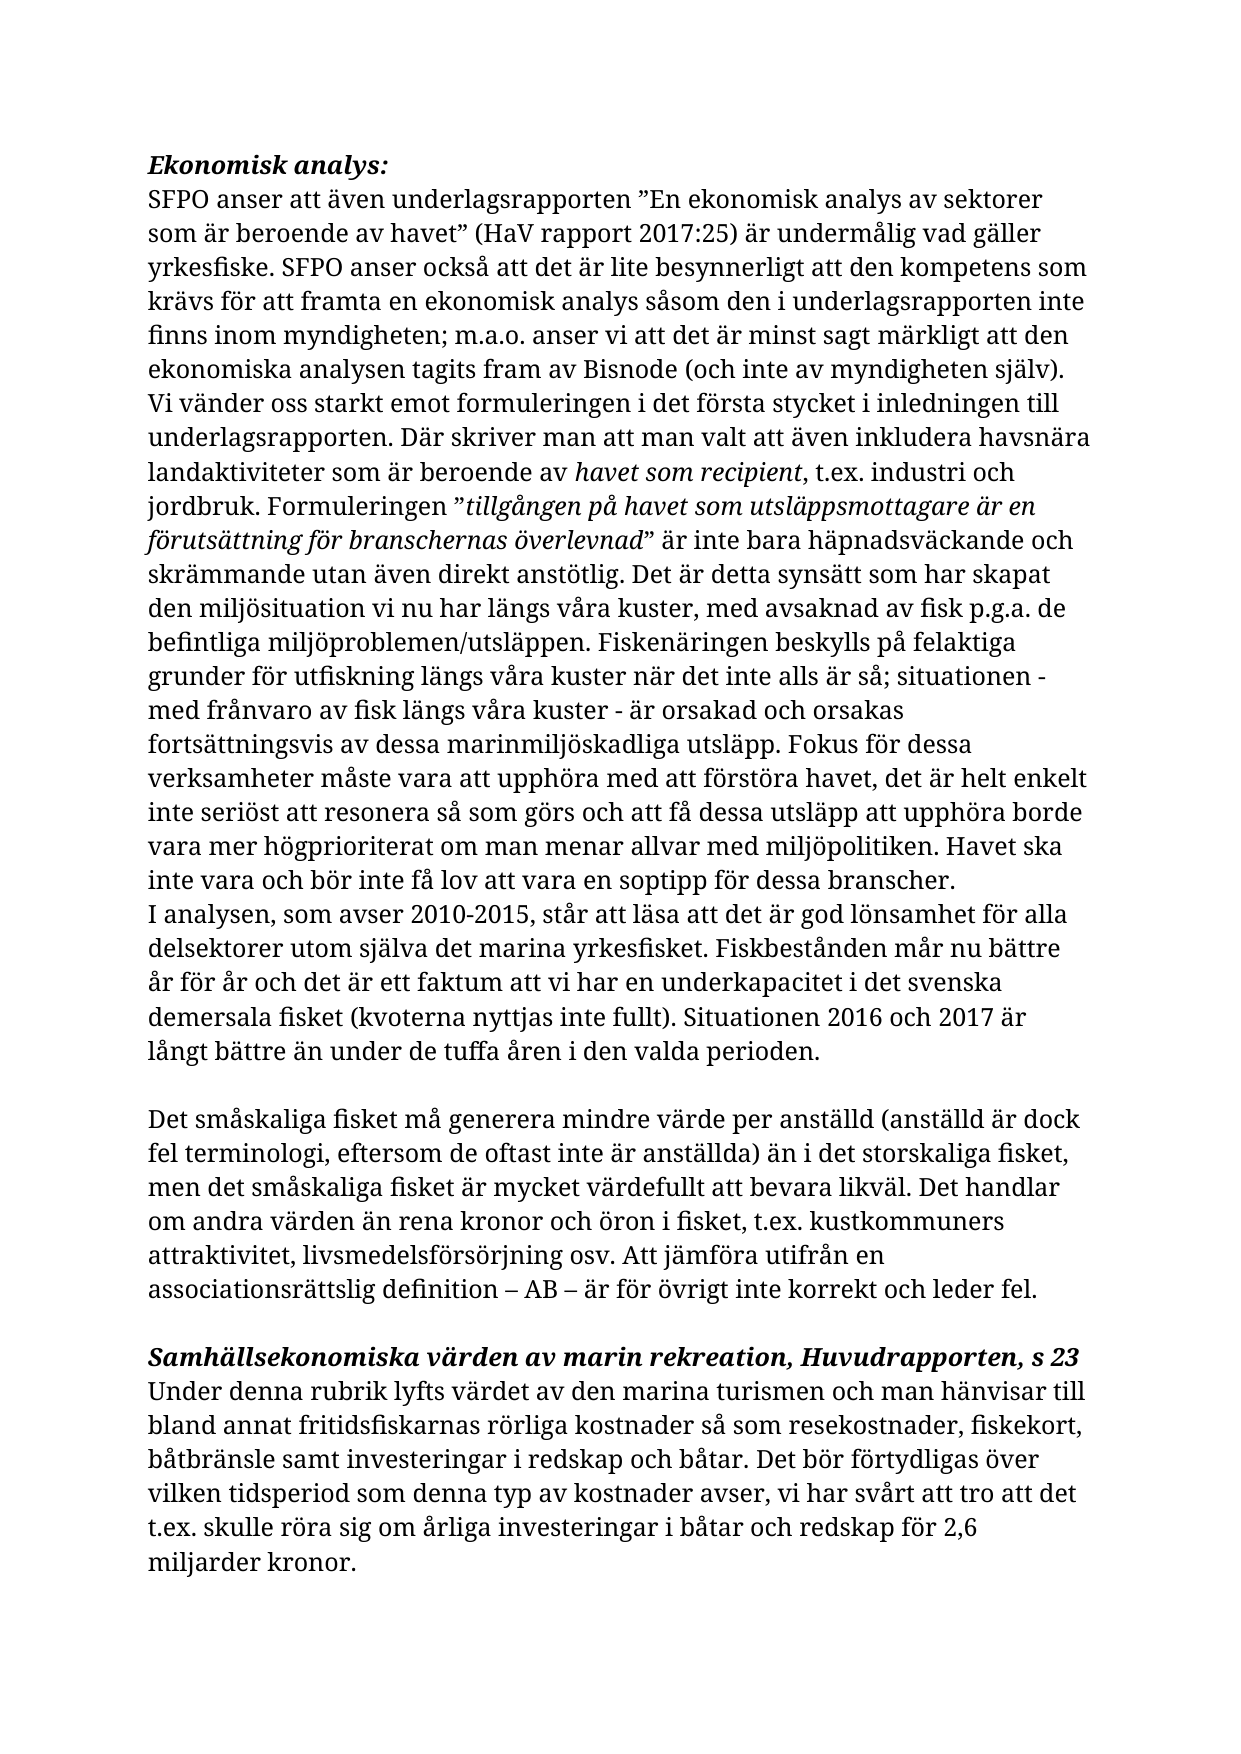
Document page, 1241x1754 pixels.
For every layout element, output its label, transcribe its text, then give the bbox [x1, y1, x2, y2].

text Det småskaliga fisket må generera mindre värde per anställd (anställd är dock fel terminologi, eftersom de oftast inte är anställda) än i det storskaliga fisket, men det småskaliga fisket är mycket värdefullt att bevara likväl. Det handlar om andra värden än rena kronor och öron i fisket, t.ex. kustkommuners attraktivitet, livsmedelsförsörjning osv. Att jämföra utifrån en associationsrättslig definition – AB – är för övrigt inte korrekt och leder fel. [148, 1101, 1093, 1306]
text Ekonomisk analys: [148, 148, 1093, 182]
text I analysen, som avser 2010-2015, står att läsa att det är god lönsamhet för alla delsektorer utom själva det marina yrkesfisket. Fiskbestånden mår nu bättre år för år och det är ett faktum att vi har en underkapacitet i det svenska demersala fisket (kvoterna nyttjas inte fullt). Situationen 2016 och 2017 är långt bättre än under de tuffa åren i den valda perioden. [148, 897, 1093, 1067]
text Under denna rubrik lyfts värdet av den marina turismen och man hänvisar till bland annat fritidsfiskarnas rörliga kostnader så som resekostnader, fiskekort, båtbränsle samt investeringar i redskap och båtar. Det bör förtydligas över vilken tidsperiod som denna typ av kostnader avser, vi har svårt att tro att det t.ex. skulle röra sig om årliga investeringar i båtar och redskap för 2,6 miljarder kronor. [148, 1374, 1093, 1578]
text Vi vänder oss starkt emot formuleringen i det första stycket i inledningen till underlagsrapporten. Där skriver man att man valt att även inkludera havsnära landaktiviteter som är beroende av havet som recipient, t.ex. industri och jordbruk. Formuleringen ”tillgången på havet som utsläppsmottagare är en förutsättning för branschernas överlevnad” är inte bara häpnadsväckande och skrämmande utan även direkt anstötlig. Det är detta synsätt som har skapat den miljösituation vi nu har längs våra kuster, med avsaknad av fisk p.g.a. de befintliga miljöproblemen/utsläppen. Fiskenäringen beskylls på felaktiga grunder för utfiskning längs våra kuster när det inte alls är så; situationen - med frånvaro av fisk längs våra kuster - är orsakad och orsakas fortsättningsvis av dessa marinmiljöskadliga utsläpp. Fokus för dessa verksamheter måste vara att upphöra med att förstöra havet, det är helt enkelt inte seriöst att resonera så som görs och att få dessa utsläpp att upphöra borde vara mer högprioriterat om man menar allvar med miljöpolitiken. Havet ska inte vara och bör inte få lov att vara en soptipp för dessa branscher. [148, 386, 1093, 897]
text SFPO anser att även underlagsrapporten ”En ekonomisk analys av sektorer som är beroende av havet” (HaV rapport 2017:25) är undermålig vad gäller yrkesfiske. SFPO anser också att det är lite besynnerligt att den kompetens som krävs för att framta en ekonomisk analys såsom den i underlagsrapporten inte finns inom myndigheten; m.a.o. anser vi att det är minst sagt märkligt att den ekonomiska analysen tagits fram av Bisnode (och inte av myndigheten själv). [148, 182, 1093, 386]
text Samhällsekonomiska värden av marin rekreation, Huvudrapporten, s 23 [148, 1340, 1093, 1374]
